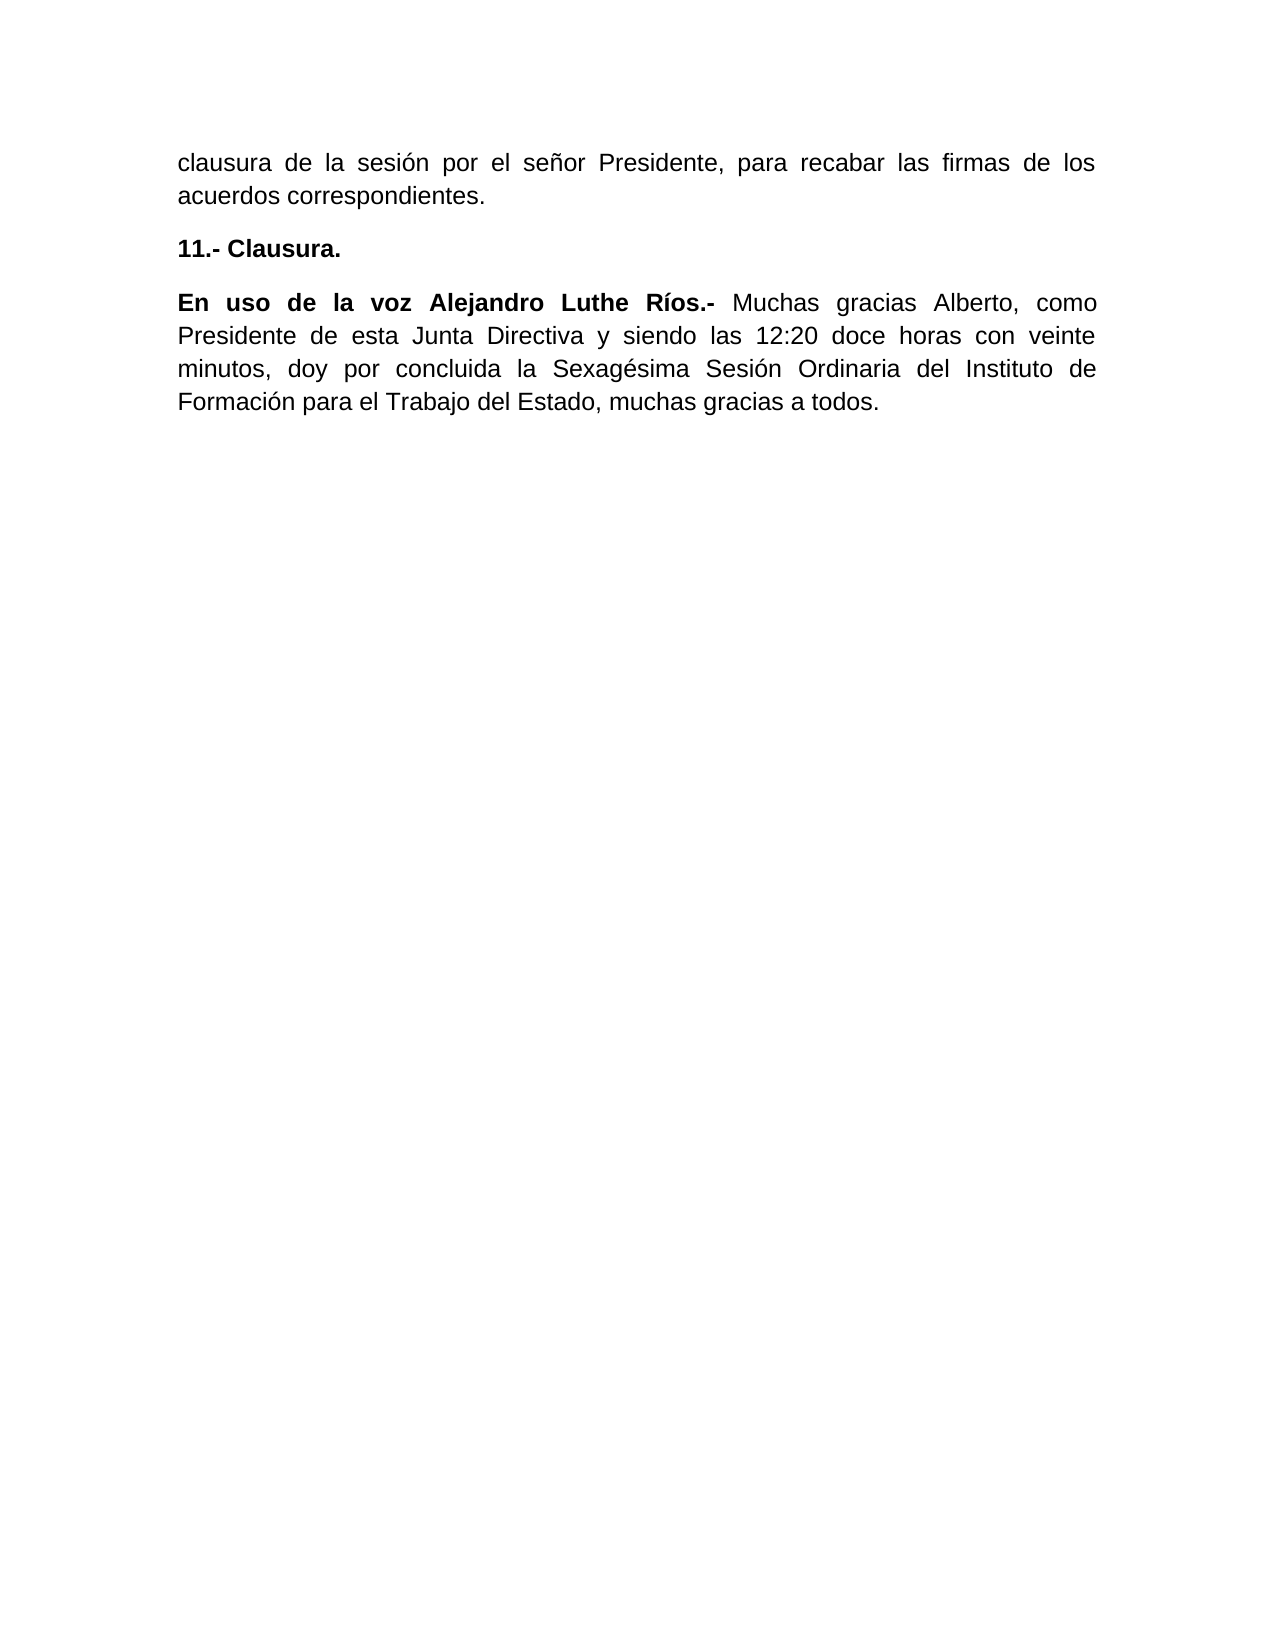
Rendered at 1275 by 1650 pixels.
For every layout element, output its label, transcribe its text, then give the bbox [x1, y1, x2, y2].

text 11.- Clausura. [177, 234, 1098, 263]
text En uso de la voz Alejandro Luthe Ríos.- Muchas gracias Alberto, como Presidente de esta Junta Directiva y siendo las 12:20 doce horas con veinte minutos, doy por concluida la Sexagésima Sesión Ordinaria del Instituto de Formación para el Trabajo del Estado, muchas gracias a todos. [177, 288, 1098, 416]
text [177, 148, 1098, 209]
